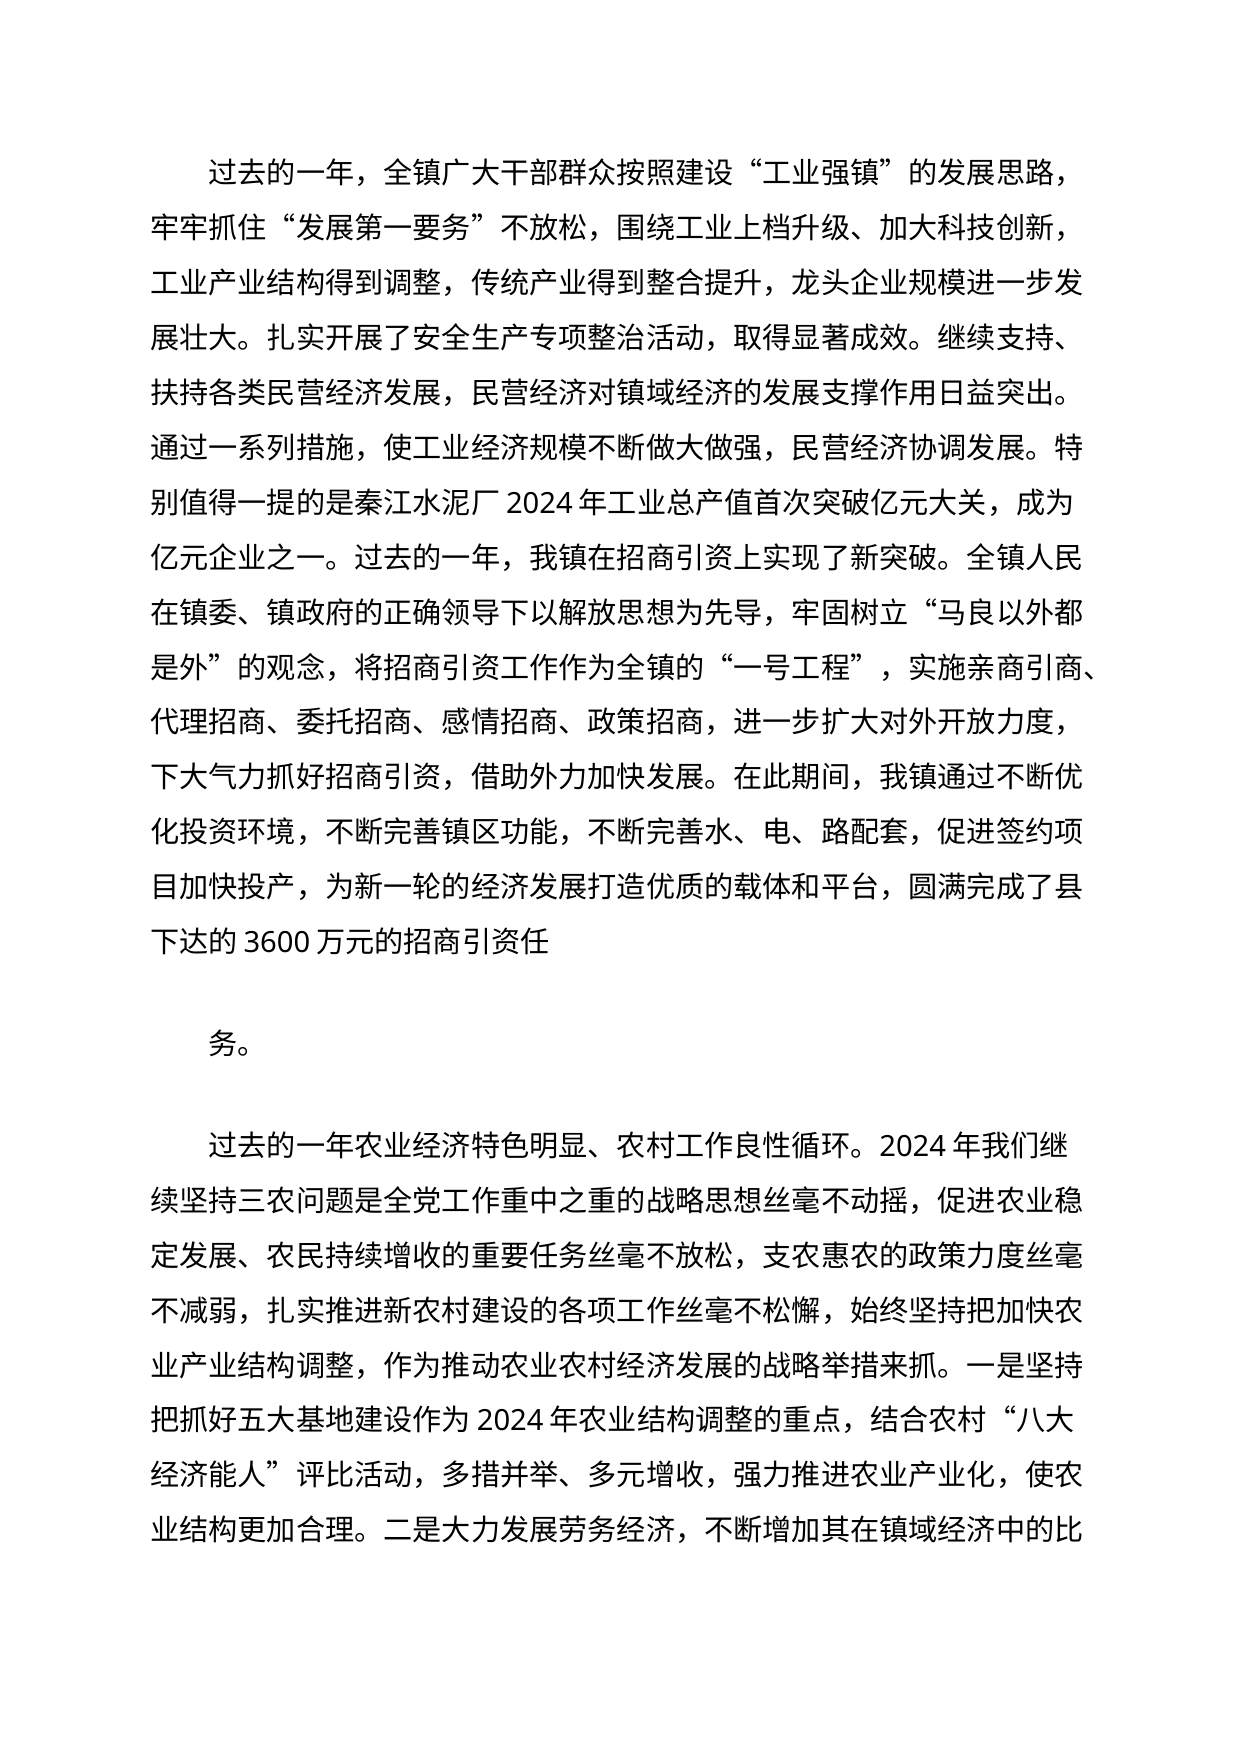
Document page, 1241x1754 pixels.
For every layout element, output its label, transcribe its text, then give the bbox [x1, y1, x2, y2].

text 过去的一年，全镇广大干部群众按照建设“工业强镇”的发展思路，牢牢抓住“发展第一要务”不放松，围绕工业上档升级、加大科技创新，工业产业结构得到调整，传统产业得到整合提升，龙头企业规模进一步发展壮大。扎实开展了安全生产专项整治活动，取得显著成效。继续支持、扶持各类民营经济发展，民营经济对镇域经济的发展支撑作用日益突出。通过一系列措施，使工业经济规模不断做大做强，民营经济协调发展。特别值得一提的是秦江水泥厂2024年工业总产值首次突破亿元大关，成为亿元企业之一。过去的一年，我镇在招商引资上实现了新突破。全镇人民在镇委、镇政府的正确领导下以解放思想为先导，牢固树立“马良以外都是外”的观念，将招商引资工作作为全镇的“一号工程”，实施亲商引商、代理招商、委托招商、感情招商、政策招商，进一步扩大对外开放力度，下大气力抓好招商引资，借助外力加快发展。在此期间，我镇通过不断优化投资环境，不断完善镇区功能，不断完善水、电、路配套，促进签约项目加快投产，为新一轮的经济发展打造优质的载体和平台，圆满完成了县下达的3600万元的招商引资任 [150, 150, 1090, 961]
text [150, 1122, 1090, 1549]
text 务。 [150, 1021, 1090, 1063]
